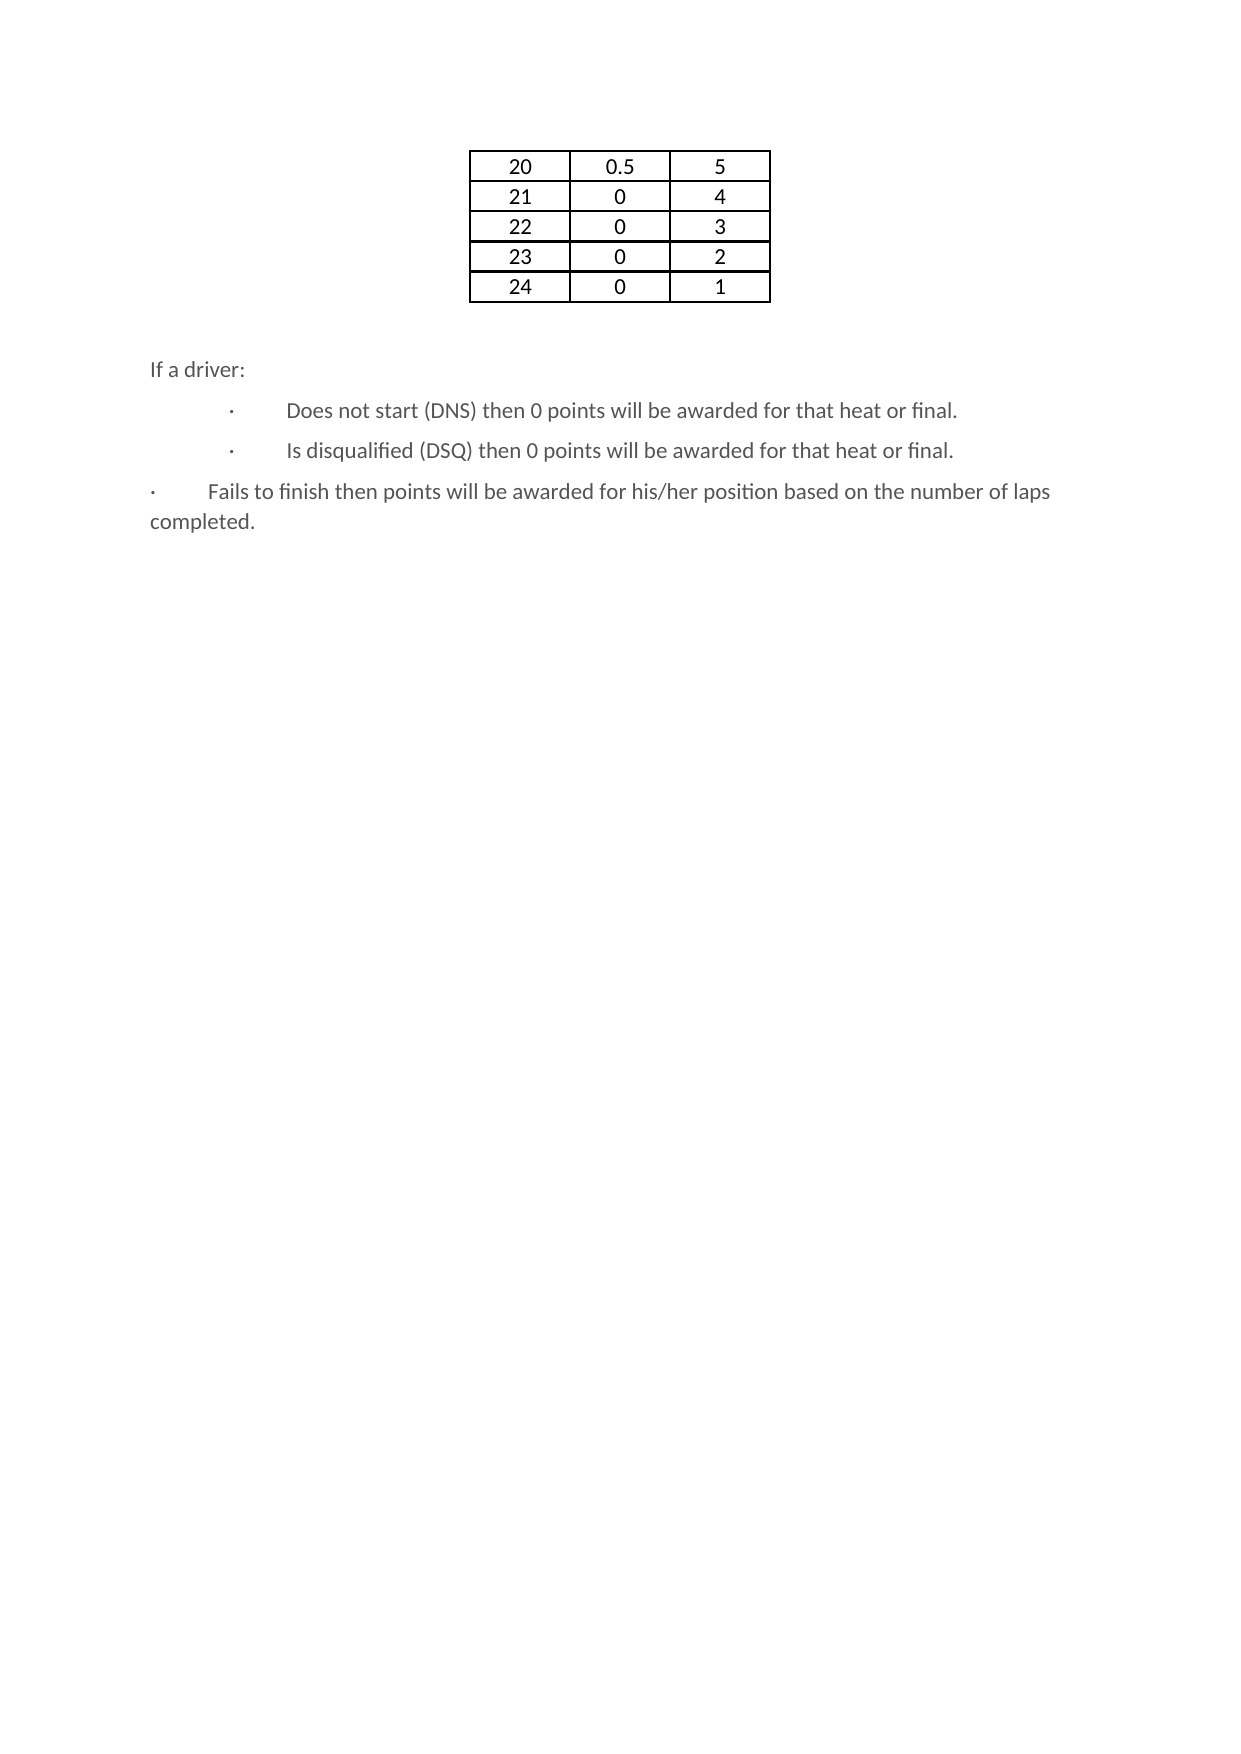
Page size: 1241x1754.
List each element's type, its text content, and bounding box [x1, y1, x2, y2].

table_cell 0 [571, 182, 669, 210]
table_cell 0.5 [571, 152, 669, 180]
table_cell 5 [671, 152, 769, 180]
table_cell 4 [671, 182, 769, 210]
table_cell 21 [471, 182, 569, 210]
table_cell 1 [671, 273, 769, 301]
table_cell 3 [671, 212, 769, 240]
table_cell 0 [571, 212, 669, 240]
table_cell 24 [471, 273, 569, 301]
text · Fails to finish then points will be awarded for his/her position based on the number of laps completed. [150, 477, 1090, 535]
table_cell 22 [471, 212, 569, 240]
text · Does not start (DNS) then 0 points will be awarded for that heat or final. [228, 396, 1090, 424]
table_cell 23 [471, 243, 569, 270]
table_cell 0 [571, 243, 669, 270]
table_cell 0 [571, 273, 669, 301]
table_cell 2 [671, 243, 769, 270]
text If a driver: [150, 356, 1090, 384]
text · Is disqualified (DSQ) then 0 points will be awarded for that heat or final. [228, 437, 1090, 465]
table_cell 20 [471, 152, 569, 180]
